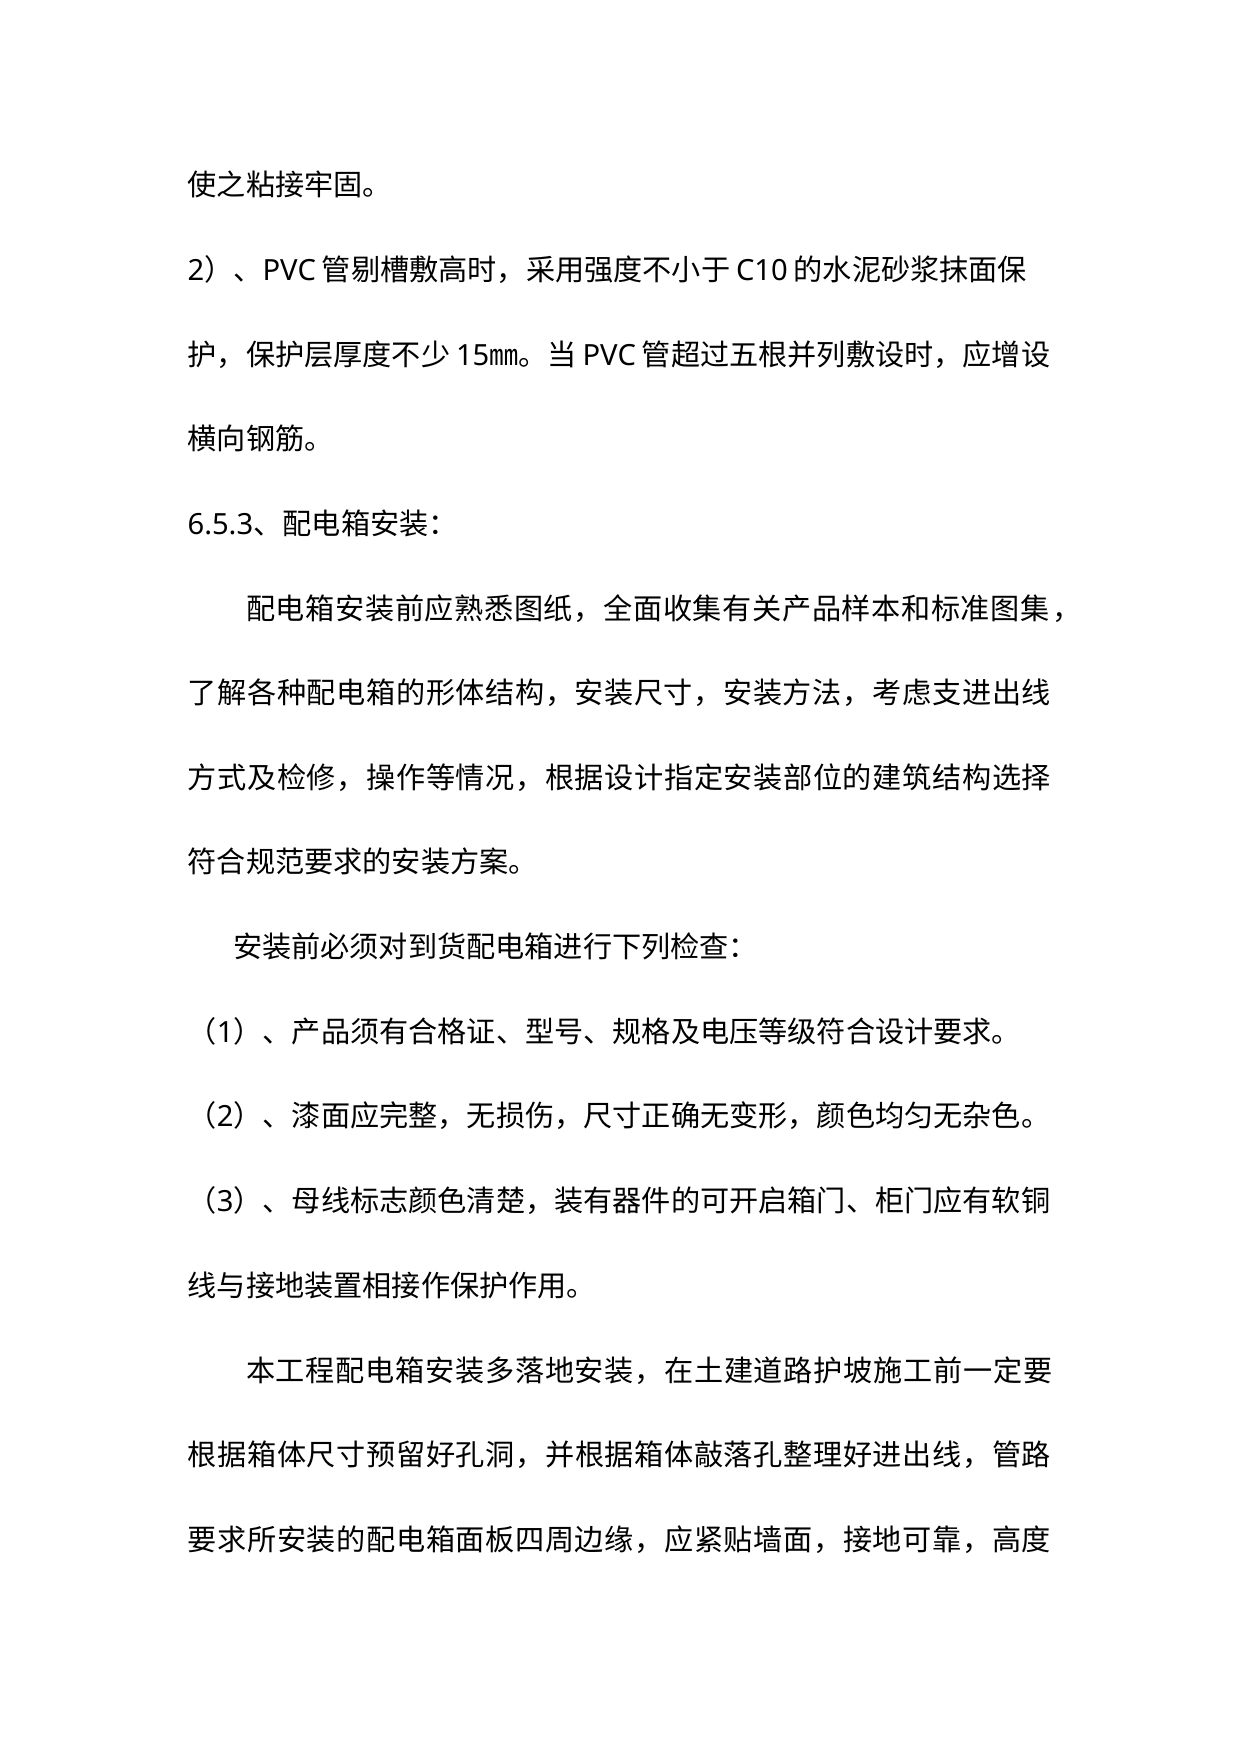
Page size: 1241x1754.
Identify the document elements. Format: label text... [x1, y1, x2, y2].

text 安装前必须对到货配电箱进行下列检查： [187, 924, 1053, 966]
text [187, 162, 1053, 204]
text （2）、漆面应完整，无损伤，尺寸正确无变形，颜色均匀无杂色。 [187, 1093, 1053, 1135]
text 6.5.3、配电箱安装： [187, 501, 1053, 543]
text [187, 1347, 1053, 1558]
text （3）、母线标志颜色清楚，装有器件的可开启箱门、柜门应有软铜线与接地装置相接作保护作用。 [187, 1178, 1053, 1305]
text （1）、产品须有合格证、型号、规格及电压等级符合设计要求。 [187, 1008, 1053, 1051]
text 配电箱安装前应熟悉图纸，全面收集有关产品样本和标准图集，了解各种配电箱的形体结构，安装尺寸，安装方法，考虑支进出线方式及检修，操作等情况，根据设计指定安装部位的建筑结构选择符合规范要求的安装方案。 [187, 585, 1053, 881]
text 2）、PVC管剔槽敷高时，采用强度不小于C10的水泥砂浆抹面保护，保护层厚度不少15㎜。当PVC管超过五根并列敷设时，应增设横向钢筋。 [187, 247, 1053, 458]
